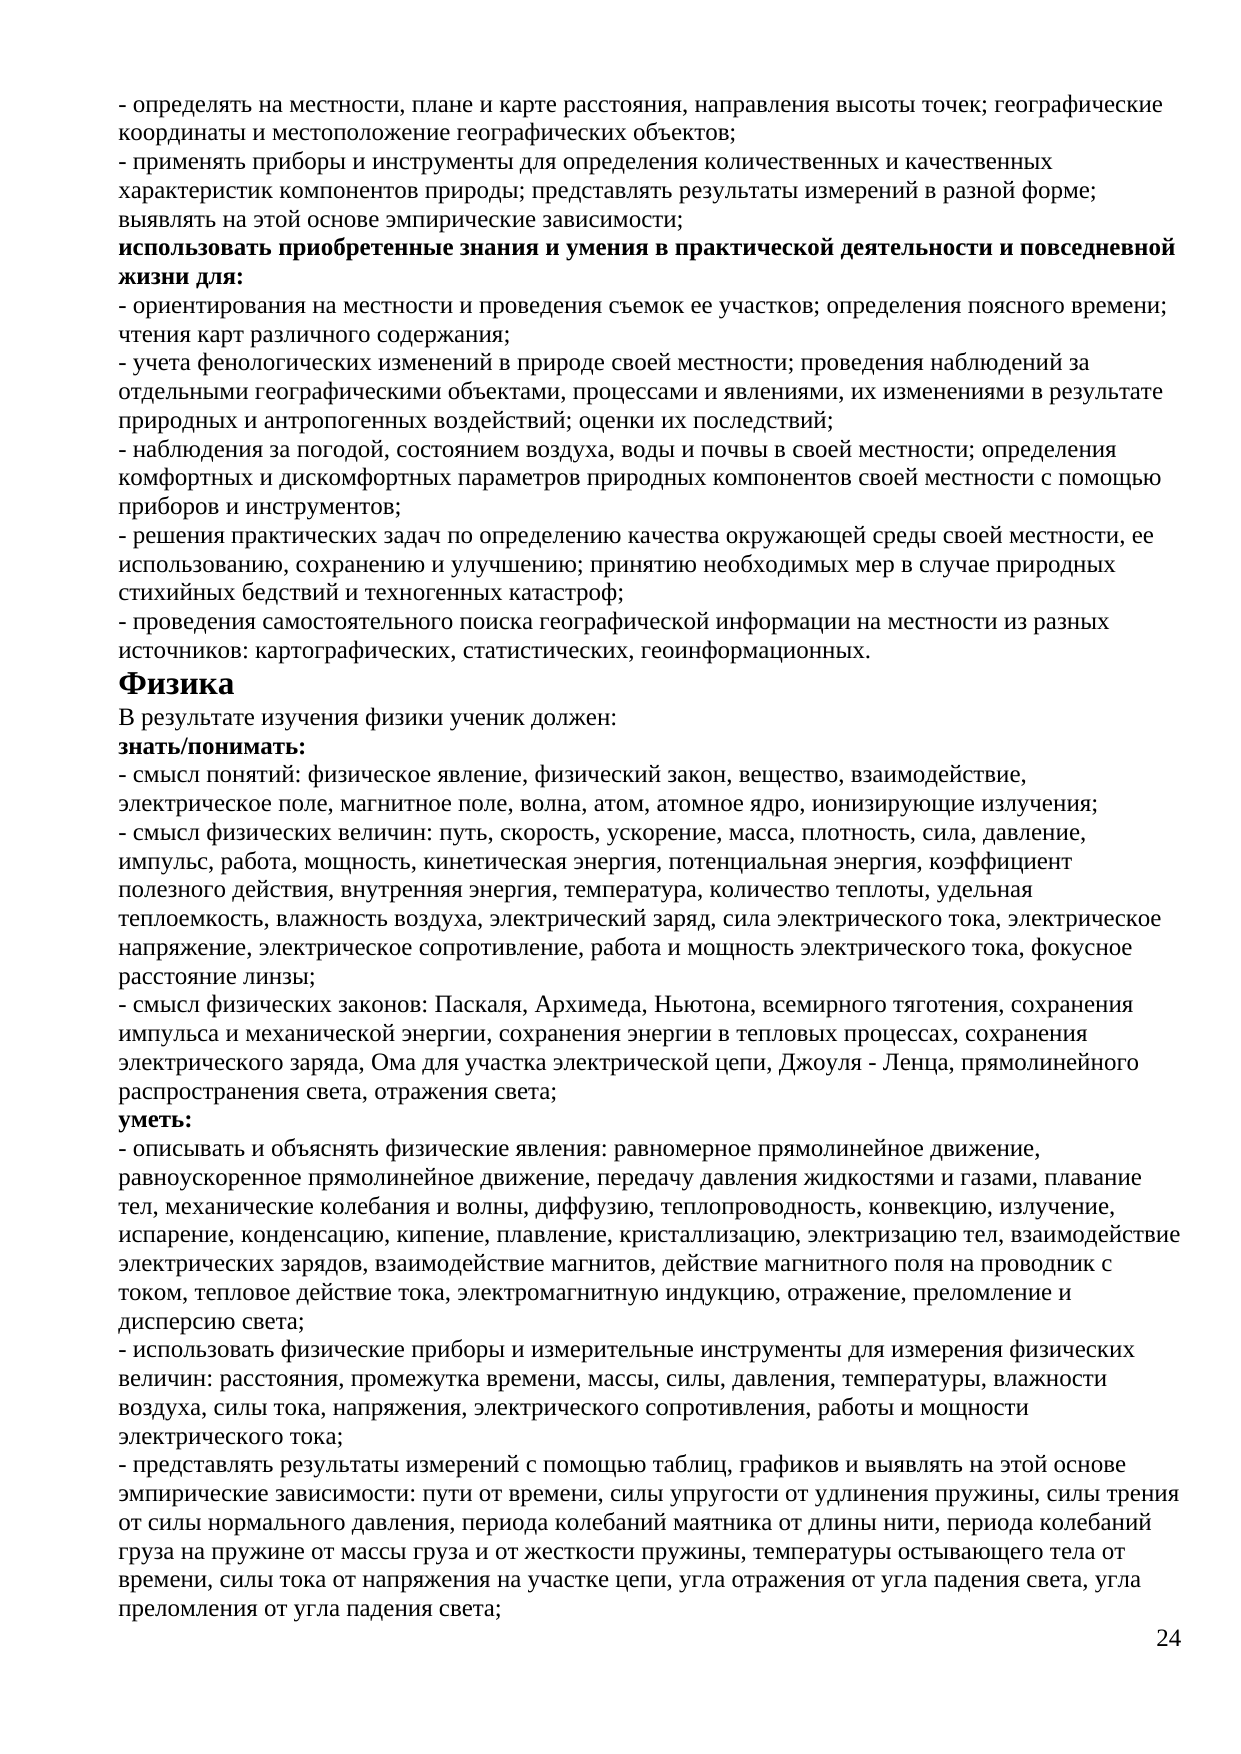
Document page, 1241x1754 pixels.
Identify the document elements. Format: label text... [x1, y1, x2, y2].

text - ориентирования на местности и проведения съемок ее участков; определения поясного времени; чтения карт различного содержания; [118, 290, 1181, 347]
text - смысл физических законов: Паскаля, Архимеда, Ньютона, всемирного тяготения, сохранения импульса и механической энергии, сохранения энергии в тепловых процессах, сохранения электрического заряда, Ома для участка электрической цепи, Джоуля - Ленца, прямолинейного распространения света, отражения света; [118, 989, 1181, 1104]
text - использовать физические приборы и измерительные инструменты для измерения физических величин: расстояния, промежутка времени, массы, силы, давления, температуры, влажности воздуха, силы тока, напряжения, электрического сопротивления, работы и мощности электрического тока; [118, 1334, 1181, 1449]
text - смысл понятий: физическое явление, физический закон, вещество, взаимодействие, электрическое поле, магнитное поле, волна, атом, атомное ядро, ионизирующие излучения; [118, 759, 1181, 817]
text - применять приборы и инструменты для определения количественных и качественных характеристик компонентов природы; представлять результаты измерений в разной форме; выявлять на этой основе эмпирические зависимости; [118, 146, 1181, 232]
text Физика [118, 664, 1181, 702]
text уметь: [118, 1104, 1181, 1133]
text - определять на местности, плане и карте расстояния, направления высоты точек; географические координаты и местоположение географических объектов; [118, 89, 1181, 146]
text использовать приобретенные знания и умения в практической деятельности и повседневной жизни для: [118, 232, 1181, 290]
text - смысл физических величин: путь, скорость, ускорение, масса, плотность, сила, давление, импульс, работа, мощность, кинетическая энергия, потенциальная энергия, коэффициент полезного действия, внутренняя энергия, температура, количество теплоты, удельная теплоемкость, влажность воздуха, электрический заряд, сила электрического тока, электрическое напряжение, электрическое сопротивление, работа и мощность электрического тока, фокусное расстояние линзы; [118, 817, 1181, 989]
text - описывать и объяснять физические явления: равномерное прямолинейное движение, равноускоренное прямолинейное движение, передачу давления жидкостями и газами, плавание тел, механические колебания и волны, диффузию, теплопроводность, конвекцию, излучение, испарение, конденсацию, кипение, плавление, кристаллизацию, электризацию тел, взаимодействие электрических зарядов, взаимодействие магнитов, действие магнитного поля на проводник с током, тепловое действие тока, электромагнитную индукцию, отражение, преломление и дисперсию света; [118, 1133, 1181, 1334]
text - проведения самостоятельного поиска географической информации на местности из разных источников: картографических, статистических, геоинформационных. [118, 606, 1181, 664]
text знать/понимать: [118, 731, 1181, 759]
text - учета фенологических изменений в природе своей местности; проведения наблюдений за отдельными географическими объектами, процессами и явлениями, их изменениями в результате природных и антропогенных воздействий; оценки их последствий; [118, 347, 1181, 434]
text В результате изучения физики ученик должен: [118, 702, 1181, 731]
text - наблюдения за погодой, состоянием воздуха, воды и почвы в своей местности; определения комфортных и дискомфортных параметров природных компонентов своей местности с помощью приборов и инструментов; [118, 434, 1181, 520]
text - решения практических задач по определению качества окружающей среды своей местности, ее использованию, сохранению и улучшению; принятию необходимых мер в случае природных стихийных бедствий и техногенных катастроф; [118, 520, 1181, 606]
text - представлять результаты измерений с помощью таблиц, графиков и выявлять на этой основе эмпирические зависимости: пути от времени, силы упругости от удлинения пружины, силы трения от силы нормального давления, периода колебаний маятника от длины нити, периода колебаний груза на пружине от массы груза и от жесткости пружины, температуры остывающего тела от времени, силы тока от напряжения на участке цепи, угла отражения от угла падения света, угла преломления от угла падения света; [118, 1449, 1181, 1622]
